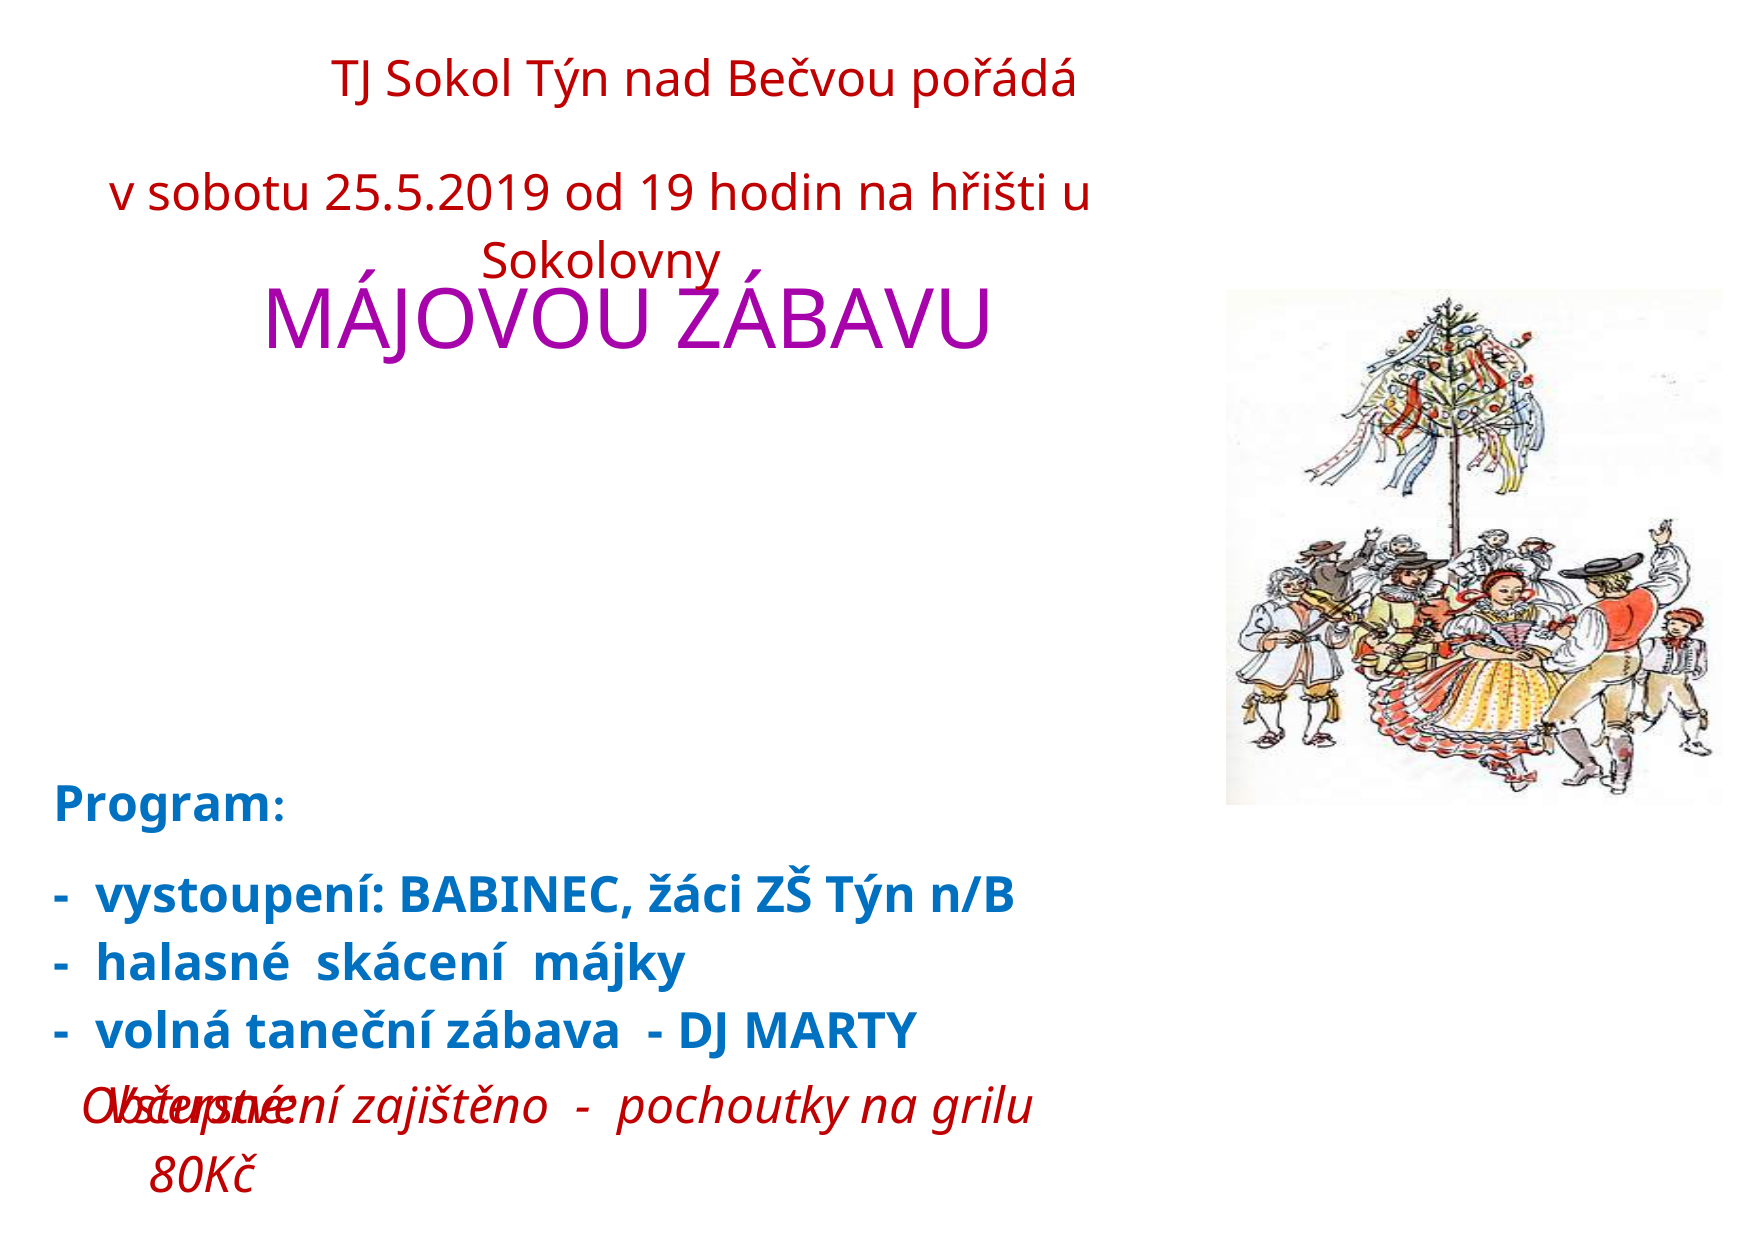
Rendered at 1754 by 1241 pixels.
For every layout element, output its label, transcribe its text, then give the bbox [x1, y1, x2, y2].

text Program: [53, 768, 1724, 836]
text - volná taneční zábava - DJ MARTY [53, 995, 1724, 1063]
picture [1226, 289, 1723, 805]
text - halasné skácení májky [53, 927, 1724, 995]
text - vystoupení: BABINEC, žáci ZŠ Týn n/B [53, 858, 1724, 927]
